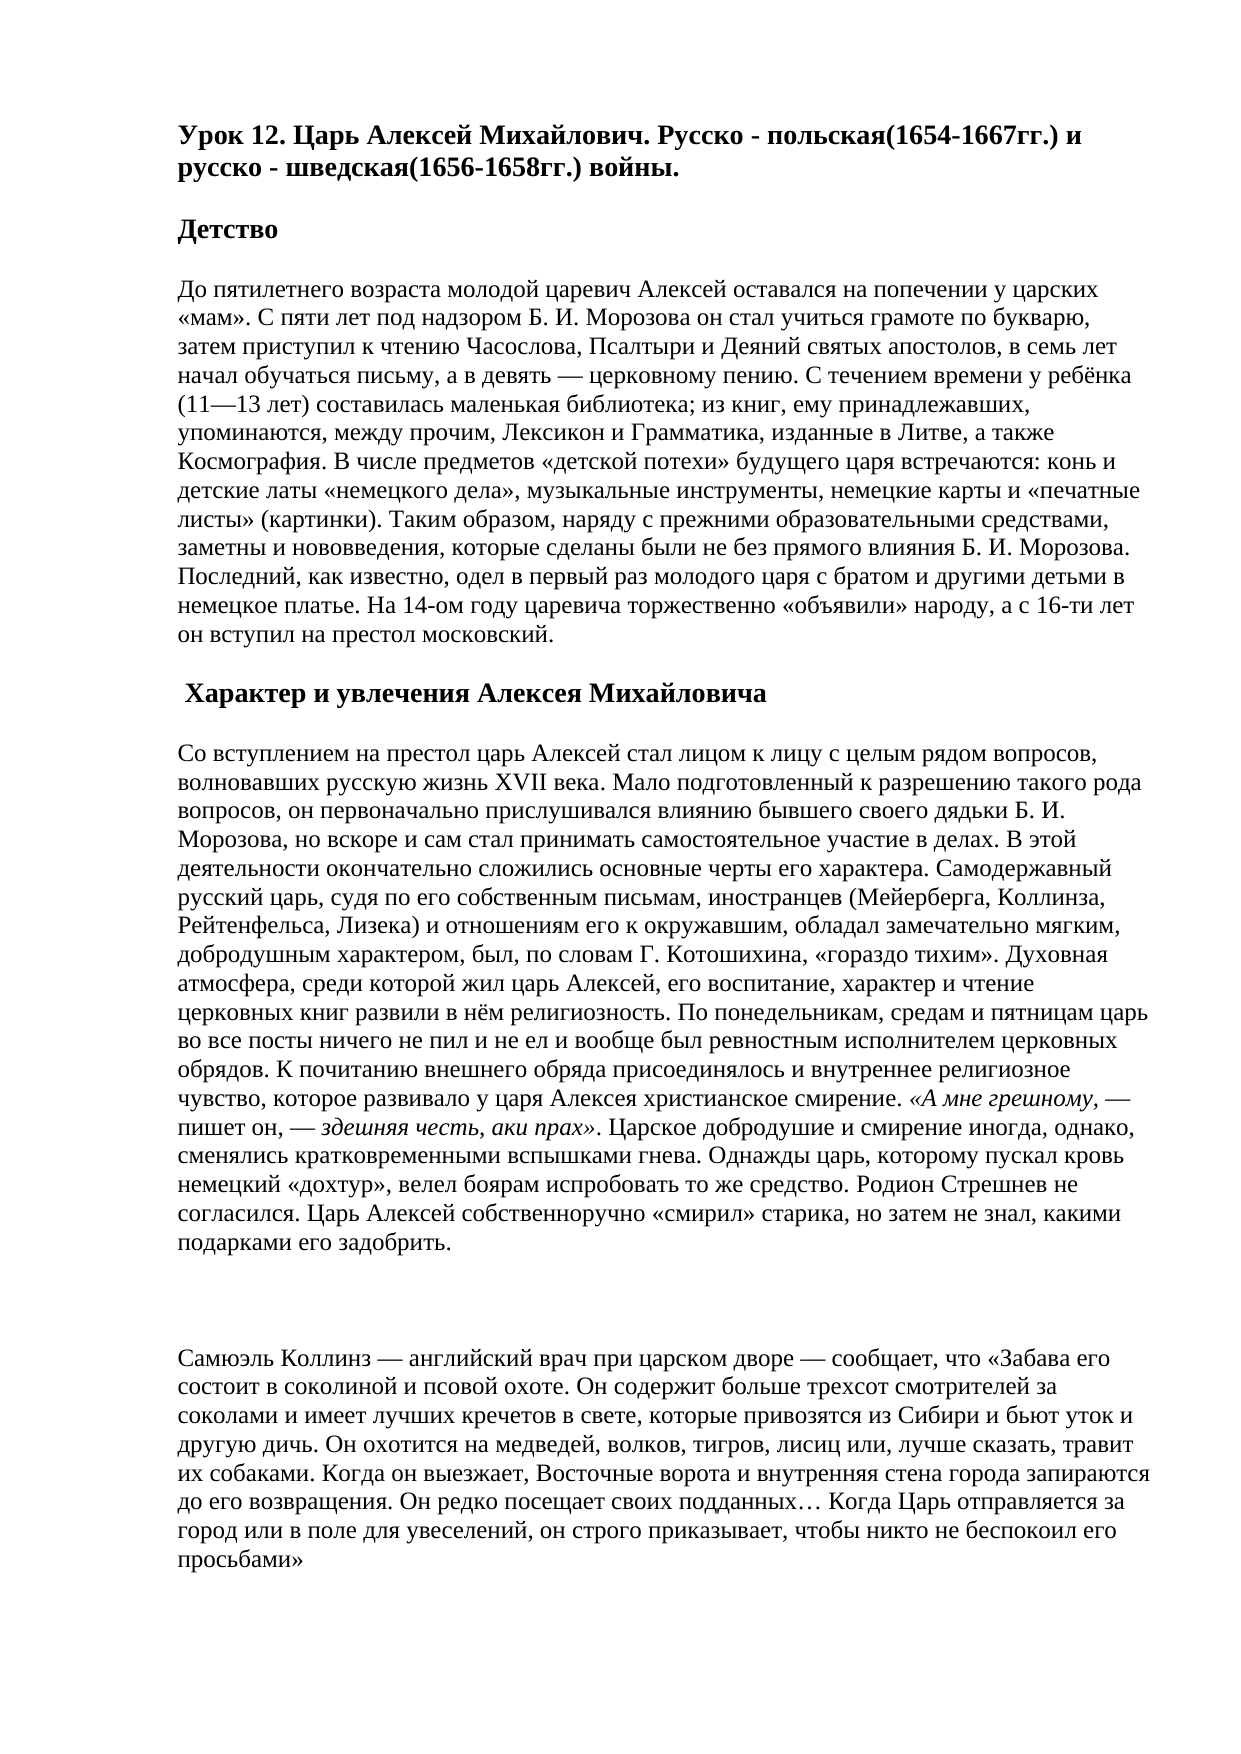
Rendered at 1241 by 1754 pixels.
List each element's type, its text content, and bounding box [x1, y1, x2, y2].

text Самюэль Коллинз — английский врач при царском дворе — сообщает, что «Забава его состоит в соколиной и псовой охоте. Он содержит больше трехсот смотрителей за соколами и имеет лучших кречетов в свете, которые привозятся из Сибири и бьют уток и другую дичь. Он охотится на медведей, волков, тигров, лисиц или, лучше сказать, травит их собаками. Когда он выезжает, Восточные ворота и внутренняя стена города запираются до его возвращения. Он редко посещает своих подданных… Когда Царь отправляется за город или в поле для увеселений, он строго приказывает, чтобы никто не беспокоил его просьбами» [177, 1343, 1152, 1573]
text Характер и увлечения Алексея Михайловича [177, 677, 1152, 709]
text Урок 12. Царь Алексей Михайлович. Русско - польская(1654-1667гг.) и русско - шведская(1656-1658гг.) войны. [177, 118, 1152, 183]
text Со вступлением на престол царь Алексей стал лицом к лицу с целым рядом вопросов, волновавших русскую жизнь XVII века. Мало подготовленный к разрешению такого рода вопросов, он первоначально прислушивался влиянию бывшего своего дядьки Б. И. Морозова, но вскоре и сам стал принимать самостоятельное участие в делах. В этой деятельности окончательно сложились основные черты его характера. Самодержавный русский царь, судя по его собственным письмам, иностранцев (Мейерберга, Коллинза, Рейтенфельса, Лизека) и отношениям его к окружавшим, обладал замечательно мягким, добродушным характером, был, по словам Г. Котошихина, «гораздо тихим». Духовная атмосфера, среди которой жил царь Алексей, его воспитание, характер и чтение церковных книг развили в нём религиозность. По понедельникам, средам и пятницам царь во все посты ничего не пил и не ел и вообще был ревностным исполнителем церковных обрядов. К почитанию внешнего обряда присоединялось и внутреннее религиозное чувство, которое развивало у царя Алексея христианское смирение. «А мне грешному, — пишет он, — здешняя честь, аки прах». Царское добродушие и смирение иногда, однако, сменялись кратковременными вспышками гнева. Однажды царь, которому пускал кровь немецкий «дохтур», велел боярам испробовать то же средство. Родион Стрешнев не согласился. Царь Алексей собственноручно «смирил» старика, но затем не знал, какими подарками его задобрить. [177, 738, 1152, 1256]
text До пятилетнего возраста молодой царевич Алексей оставался на попечении у царских «мам». С пяти лет под надзором Б. И. Морозова он стал учиться грамоте по букварю, затем приступил к чтению Часослова, Псалтыри и Деяний святых апостолов, в семь лет начал обучаться письму, а в девять — церковному пению. С течением времени у ребёнка (11—13 лет) составилась маленькая библиотека; из книг, ему принадлежавших, упоминаются, между прочим, Лексикон и Грамматика, изданные в Литве, а также Космография. В числе предметов «детской потехи» будущего царя встречаются: конь и детские латы «немецкого дела», музыкальные инструменты, немецкие карты и «печатные листы» (картинки). Таким образом, наряду с прежними образовательными средствами, заметны и нововведения, которые сделаны были не без прямого влияния Б. И. Морозова. Последний, как известно, одел в первый раз молодого царя с братом и другими детьми в немецкое платье. На 14-ом году царевича торжественно «объявили» народу, а c 16-ти лет он вступил на престол московский. [177, 274, 1152, 647]
text Детство [177, 212, 1152, 244]
